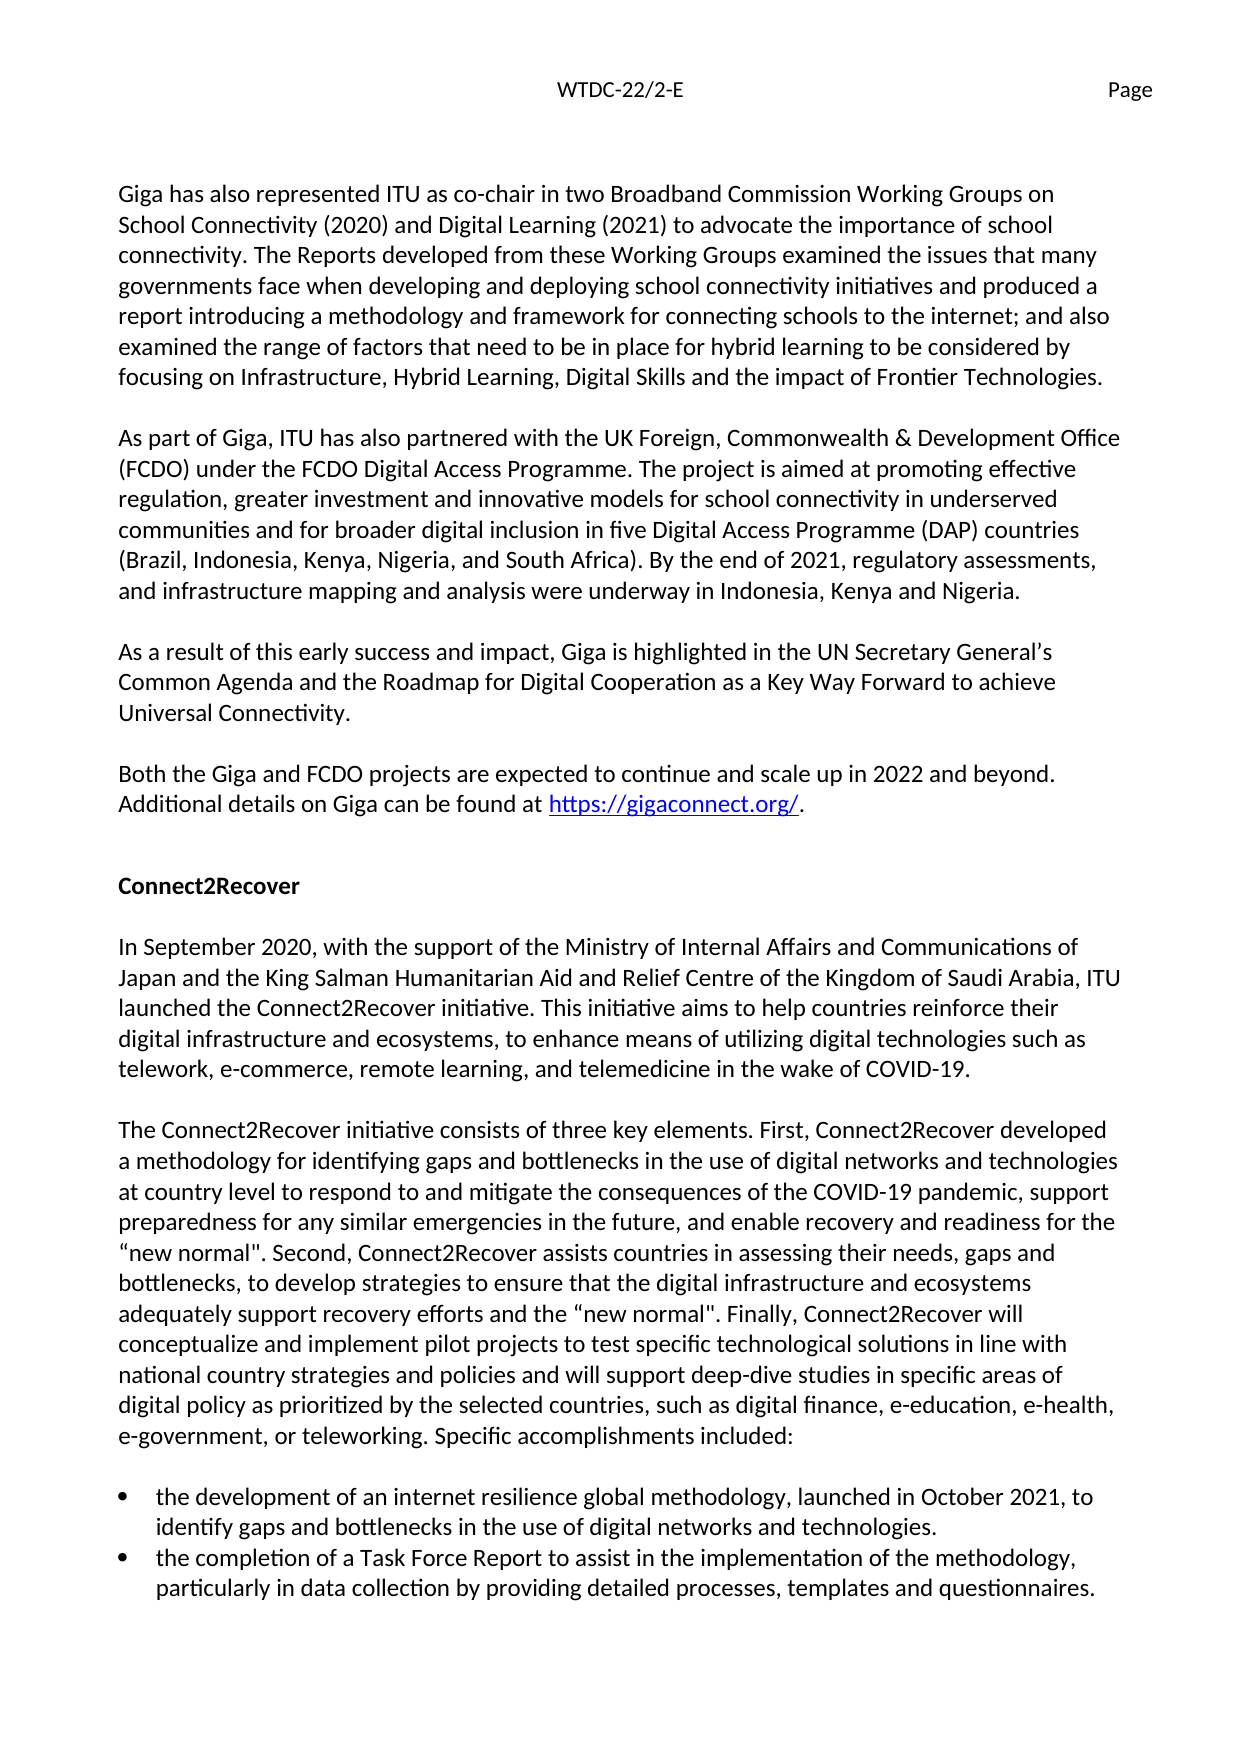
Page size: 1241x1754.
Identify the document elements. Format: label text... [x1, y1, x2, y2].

text Giga has also represented ITU as co-chair in two Broadband Commission Working Groups on School Connectivity (2020) and Digital Learning (2021) to advocate the importance of school connectivity. The Reports developed from these Working Groups examined the issues that many governments face when developing and deploying school connectivity initiatives and produced a report introducing a methodology and framework for connecting schools to the internet; and also examined the range of factors that need to be in place for hybrid learning to be considered by focusing on Infrastructure, Hybrid Learning, Digital Skills and the impact of Frontier Technologies. [118, 178, 1122, 392]
list the completion of a Task Force Report to assist in the implementation of the methodology, particularly in data collection by providing detailed processes, templates and questionnaires. [118, 1542, 1122, 1603]
subtitle Connect2Recover [118, 871, 1122, 901]
text Additional details on Giga can be found at https://gigaconnect.org/. [118, 789, 1122, 819]
text As part of Giga, ITU has also partnered with the UK Foreign, Commonwealth & Development Office (FCDO) under the FCDO Digital Access Programme. The project is aimed at promoting effective regulation, greater investment and innovative models for school connectivity in underserved communities and for broader digital inclusion in five Digital Access Programme (DAP) countries (Brazil, Indonesia, Kenya, Nigeria, and South Africa). By the end of 2021, regulatory assessments, and infrastructure mapping and analysis were underway in Indonesia, Kenya and Nigeria. [118, 422, 1122, 606]
text Both the Giga and FCDO projects are expected to continue and scale up in 2022 and beyond. [118, 758, 1122, 789]
text As a result of this early success and impact, Giga is highlighted in the UN Secretary General’s Common Agenda and the Roadmap for Digital Cooperation as a Key Way Forward to achieve Universal Connectivity. [118, 636, 1122, 728]
text The Connect2Recover initiative consists of three key elements. First, Connect2Recover developed a methodology for identifying gaps and bottlenecks in the use of digital networks and technologies at country level to respond to and mitigate the consequences of the COVID-19 pandemic, support preparedness for any similar emergencies in the future, and enable recovery and readiness for the “new normal". Second, Connect2Recover assists countries in assessing their needs, gaps and bottlenecks, to develop strategies to ensure that the digital infrastructure and ecosystems adequately support recovery efforts and the “new normal". Finally, Connect2Recover will conceptualize and implement pilot projects to test specific technological solutions in line with national country strategies and policies and will support deep-dive studies in specific areas of digital policy as prioritized by the selected countries, such as digital finance, e-education, e-health, e-government, or teleworking. Specific accomplishments included: [118, 1115, 1122, 1450]
text In September 2020, with the support of the Ministry of Internal Affairs and Communications of Japan and the King Salman Humanitarian Aid and Relief Centre of the Kingdom of Saudi Arabia, ITU launched the Connect2Recover initiative. This initiative aims to help countries reinforce their digital infrastructure and ecosystems, to enhance means of utilizing digital technologies such as telework, e-commerce, remote learning, and telemedicine in the wake of COVID-19. [118, 932, 1122, 1084]
list the development of an internet resilience global methodology, launched in October 2021, to identify gaps and bottlenecks in the use of digital networks and technologies. [118, 1481, 1122, 1542]
